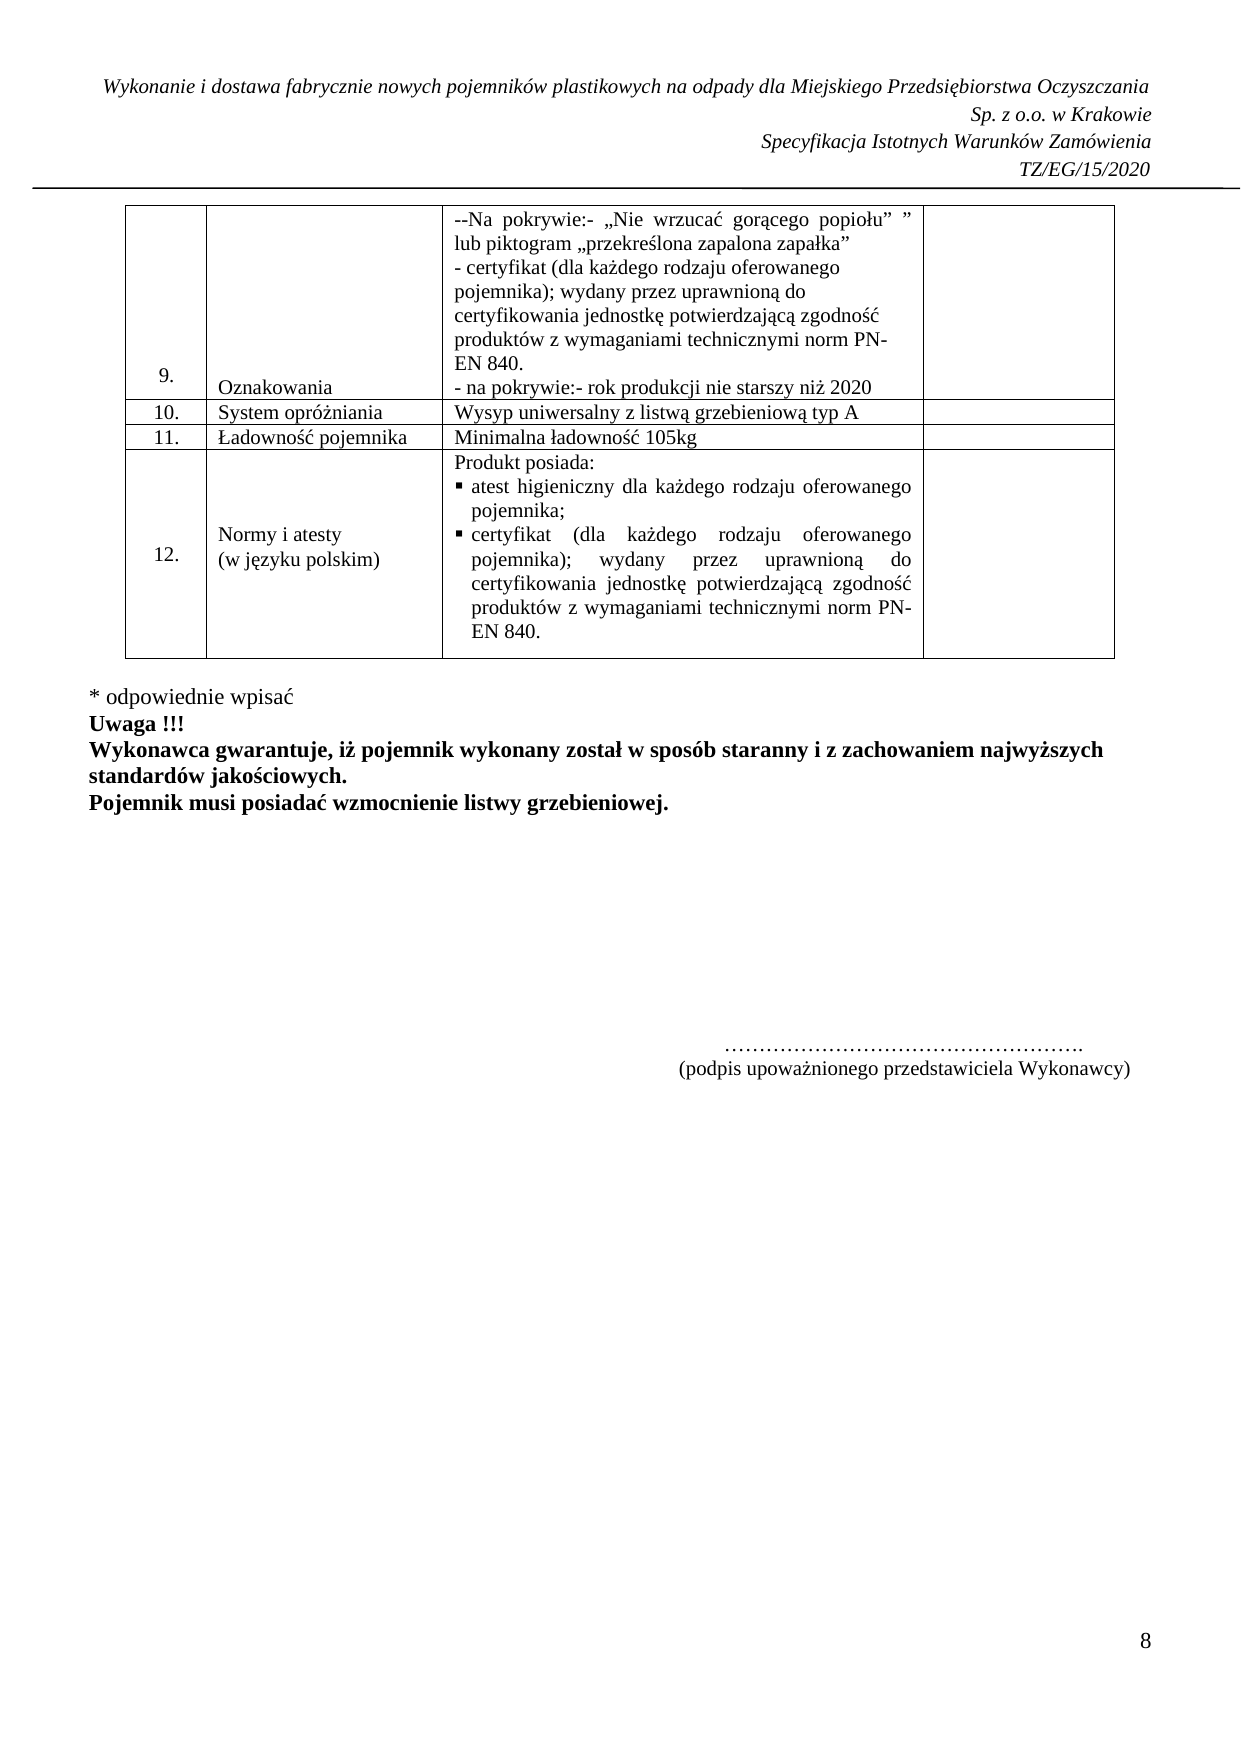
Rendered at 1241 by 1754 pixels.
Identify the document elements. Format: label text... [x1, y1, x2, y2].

text ……………………………………………. [679, 1032, 1152, 1056]
table_cell Minimalna ładowność 105kg [443, 425, 923, 449]
table_cell 9. [126, 206, 206, 399]
text Uwaga !!! [89, 710, 1152, 736]
table_cell [924, 206, 1114, 399]
table_cell System opróżniania [207, 400, 442, 424]
text (podpis upoważnionego przedstawiciela Wykonawcy) [605, 1056, 1152, 1080]
table_cell [924, 425, 1114, 449]
table_cell [924, 400, 1114, 424]
table_cell 11. [126, 425, 206, 449]
table_cell [924, 450, 1114, 658]
table_cell 10. [126, 400, 206, 424]
table_cell Ładowność pojemnika [207, 425, 442, 449]
table_cell Wysyp uniwersalny z listwą grzebieniową typ A [443, 400, 923, 424]
table_cell Produkt posiada: atest higieniczny dla każdego rodzaju oferowanego pojemnika; certyfikat (dla każdego rodzaju oferowanego pojemnika); wydany przez uprawnioną do certyfikowania jednostkę potwierdzającą zgodność produktów z wymaganiami technicznymi norm PN-EN 840. [443, 450, 923, 658]
table_cell 12. [126, 450, 206, 658]
text Pojemnik musi posiadać wzmocnienie listwy grzebieniowej. [89, 789, 1152, 815]
text Wykonawca gwarantuje, iż pojemnik wykonany został w sposób staranny i z zachowaniem najwyższych standardów jakościowych. [89, 736, 1152, 789]
text * odpowiednie wpisać [89, 683, 1152, 710]
table_cell Oznakowania [207, 206, 442, 399]
table_cell --Na pokrywie:- „Nie wrzucać gorącego popiołu” ” lub piktogram „przekreślona zapalona zapałka” - certyfikat (dla każdego rodzaju oferowanego pojemnika); wydany przez uprawnioną do certyfikowania jednostkę potwierdzającą zgodność produktów z wymaganiami technicznymi norm PN-EN 840. - na pokrywie:- rok produkcji nie starszy niż 2020 [443, 206, 923, 399]
table_cell Normy i atesty (w języku polskim) [207, 450, 442, 658]
